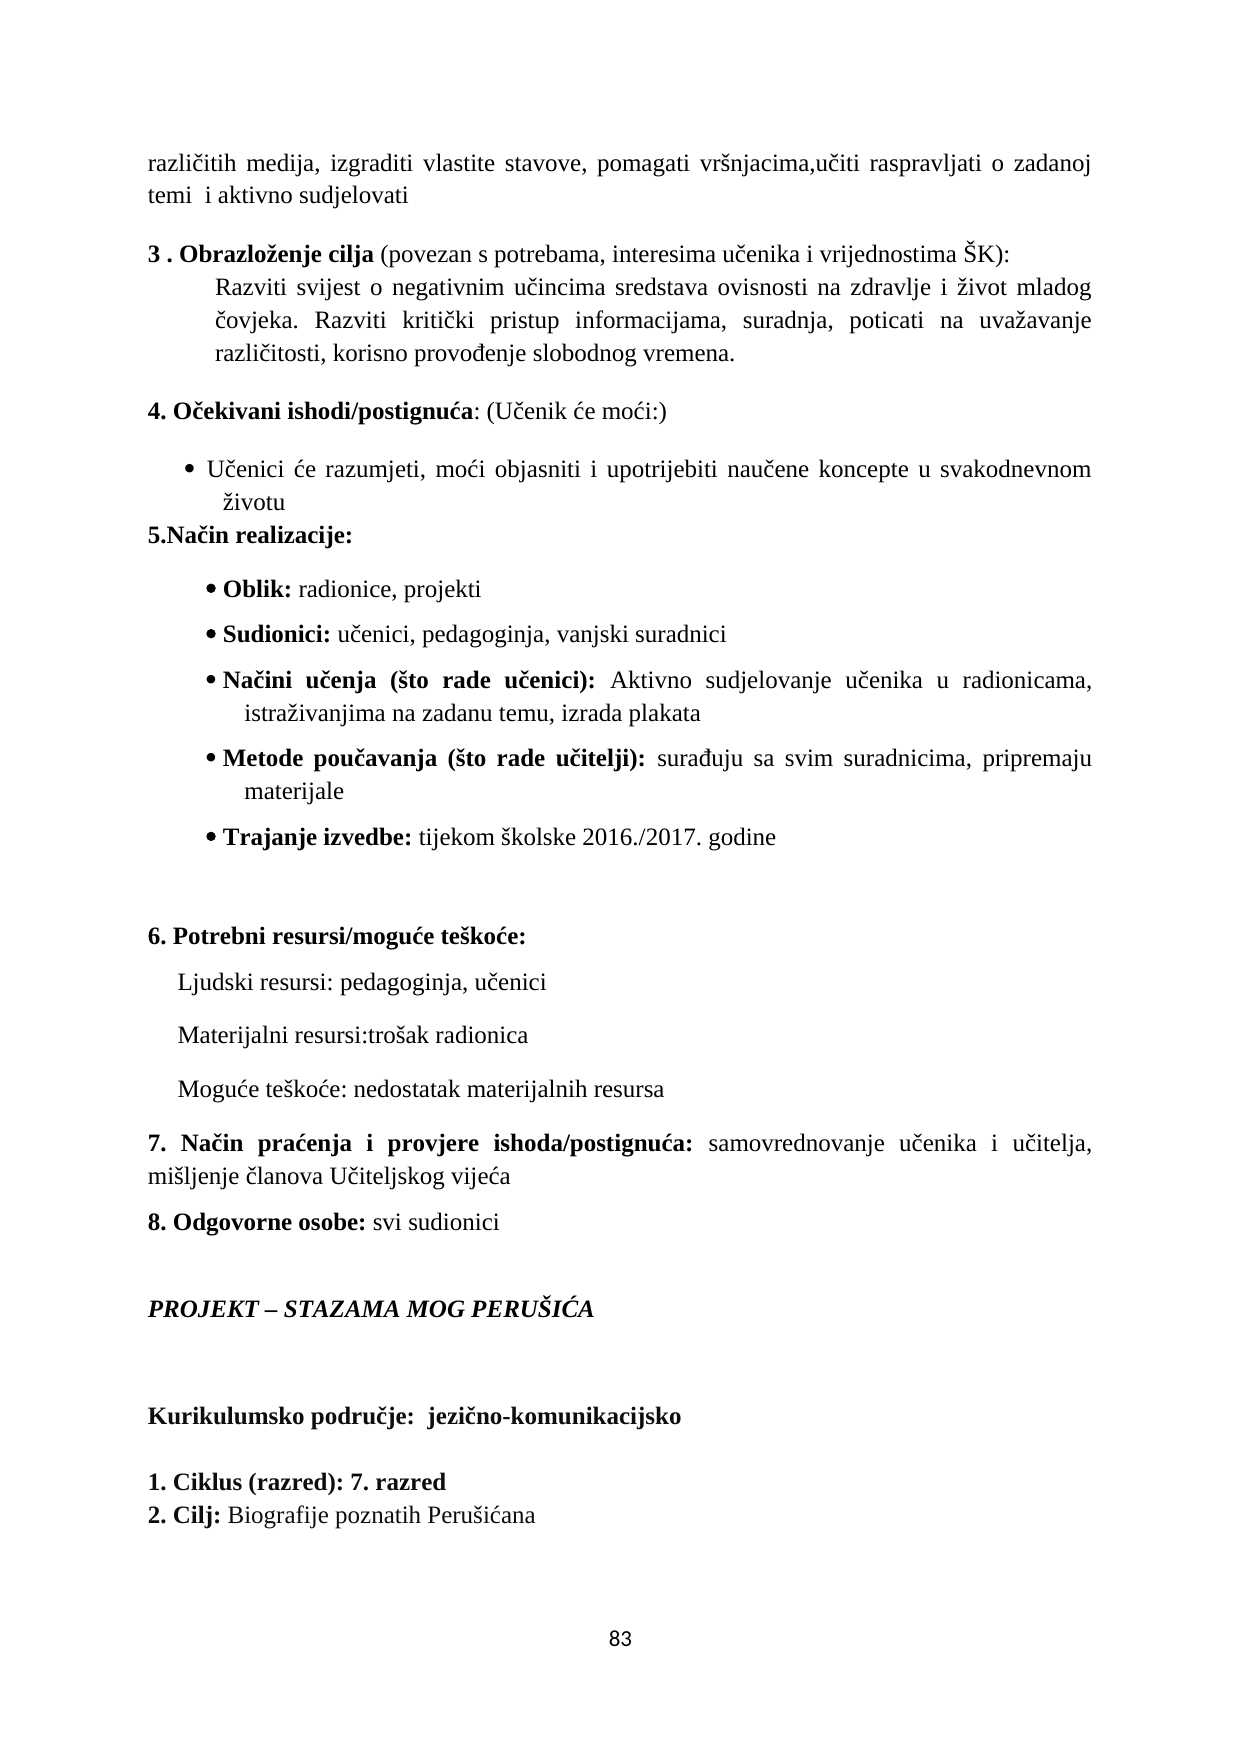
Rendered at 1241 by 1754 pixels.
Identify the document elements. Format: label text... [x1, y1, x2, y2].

text 5.Način realizacije: [148, 520, 1093, 548]
text Materijalni resursi:trošak radionica [177, 1021, 1093, 1049]
text 6. Potrebni resursi/moguće teškoće: [148, 921, 1093, 950]
list Učenici će razumjeti, moći objasniti i upotrijebiti naučene koncepte u svakodnevnom životu [185, 454, 1093, 516]
list Trajanje izvedbe: tijekom školske 2016./2017. godine [207, 822, 1093, 851]
text Ljudski resursi: pedagoginja, učenici [177, 967, 1093, 995]
list Načini učenja (što rade učenici): Aktivno sudjelovanje učenika u radionicama, istraživanjima na zadanu temu, izrada plakata [207, 665, 1093, 726]
text 8. Odgovorne osobe: svi sudionici [148, 1207, 1093, 1236]
text 4. Očekivani ishodi/postignuća: (Učenik će moći:) [148, 396, 1093, 424]
list Metode poučavanja (što rade učitelji): surađuju sa svim suradnicima, pripremaju materijale [207, 743, 1093, 805]
text PROJEKT – STAZAMA MOG PERUŠIĆA [148, 1294, 1093, 1322]
text Razviti svijest o negativnim učincima sredstava ovisnosti na zdravlje i život mladog čovjeka. Razviti kritički pristup informacijama, suradnja, poticati na uvažavanje različitosti, korisno provođenje slobodnog vremena. [215, 272, 1093, 366]
text 3 . Obrazloženje cilja (povezan s potrebama, interesima učenika i vrijednostima ŠK): [148, 239, 1093, 267]
text Moguće teškoće: nedostatak materijalnih resursa [177, 1074, 1093, 1103]
list Sudionici: učenici, pedagoginja, vanjski suradnici [207, 619, 1093, 648]
list Oblik: radionice, projekti [207, 574, 1093, 602]
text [148, 148, 1093, 209]
text 2. Cilj: Biografije poznatih Perušićana [148, 1500, 1093, 1529]
text Kurikulumsko područje: jezično-komunikacijsko [148, 1401, 1093, 1430]
text 1. Ciklus (razred): 7. razred [148, 1467, 1093, 1496]
text 7. Način praćenja i provjere ishoda/postignuća: samovrednovanje učenika i učitelja, mišljenje članova Učiteljskog vijeća [148, 1128, 1093, 1190]
